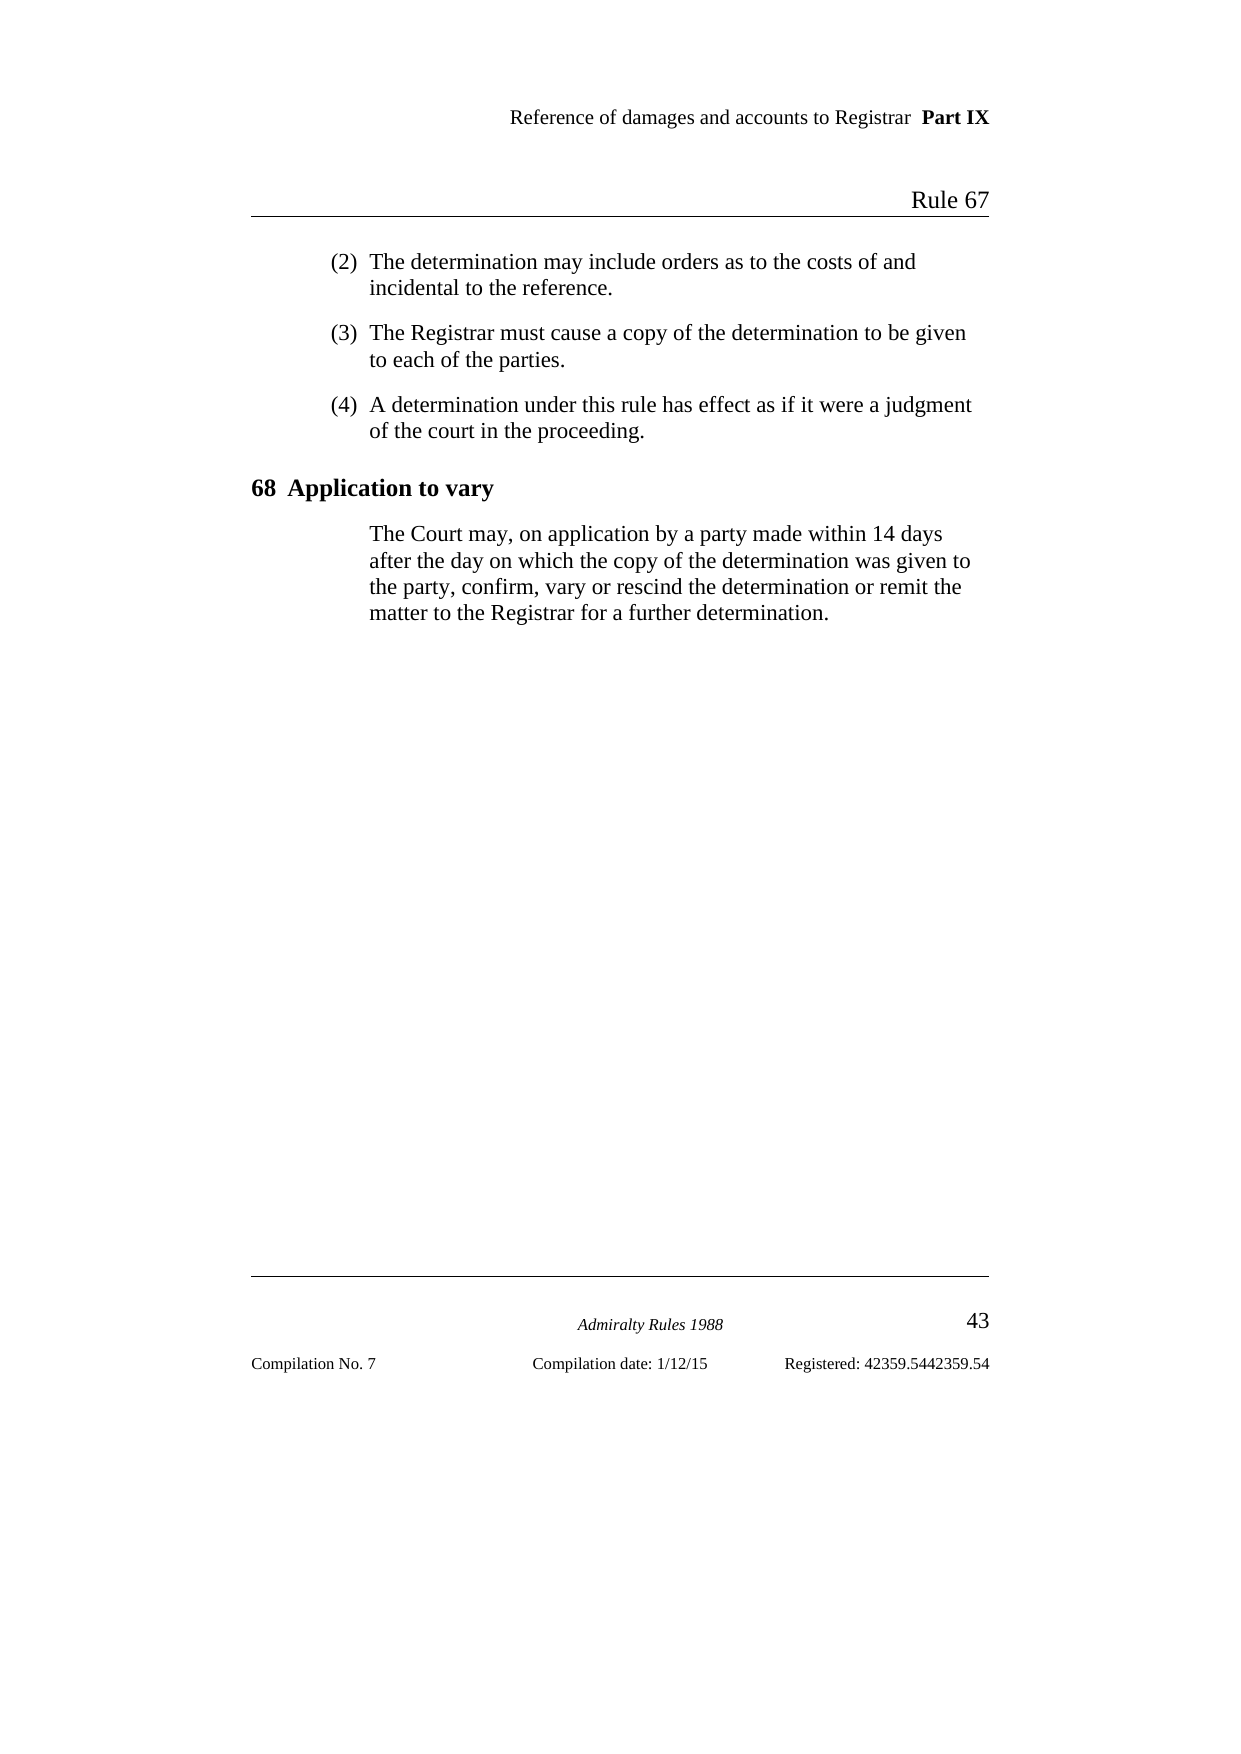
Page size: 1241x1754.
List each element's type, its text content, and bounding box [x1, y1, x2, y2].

text (4) A determination under this rule has effect as if it were a judgment of the court in the proceeding. [251, 391, 989, 444]
text (3) The Registrar must cause a copy of the determination to be given to each of the parties. [251, 319, 989, 372]
text (2) The determination may include orders as to the costs of and incidental to the reference. [251, 248, 989, 301]
text 68 Application to vary [251, 473, 989, 502]
text The Court may, on application by a party made within 14 days after the day on which the copy of the determination was given to the party, confirm, vary or rescind the determination or remit the matter to the Registrar for a further determination. [251, 520, 989, 626]
